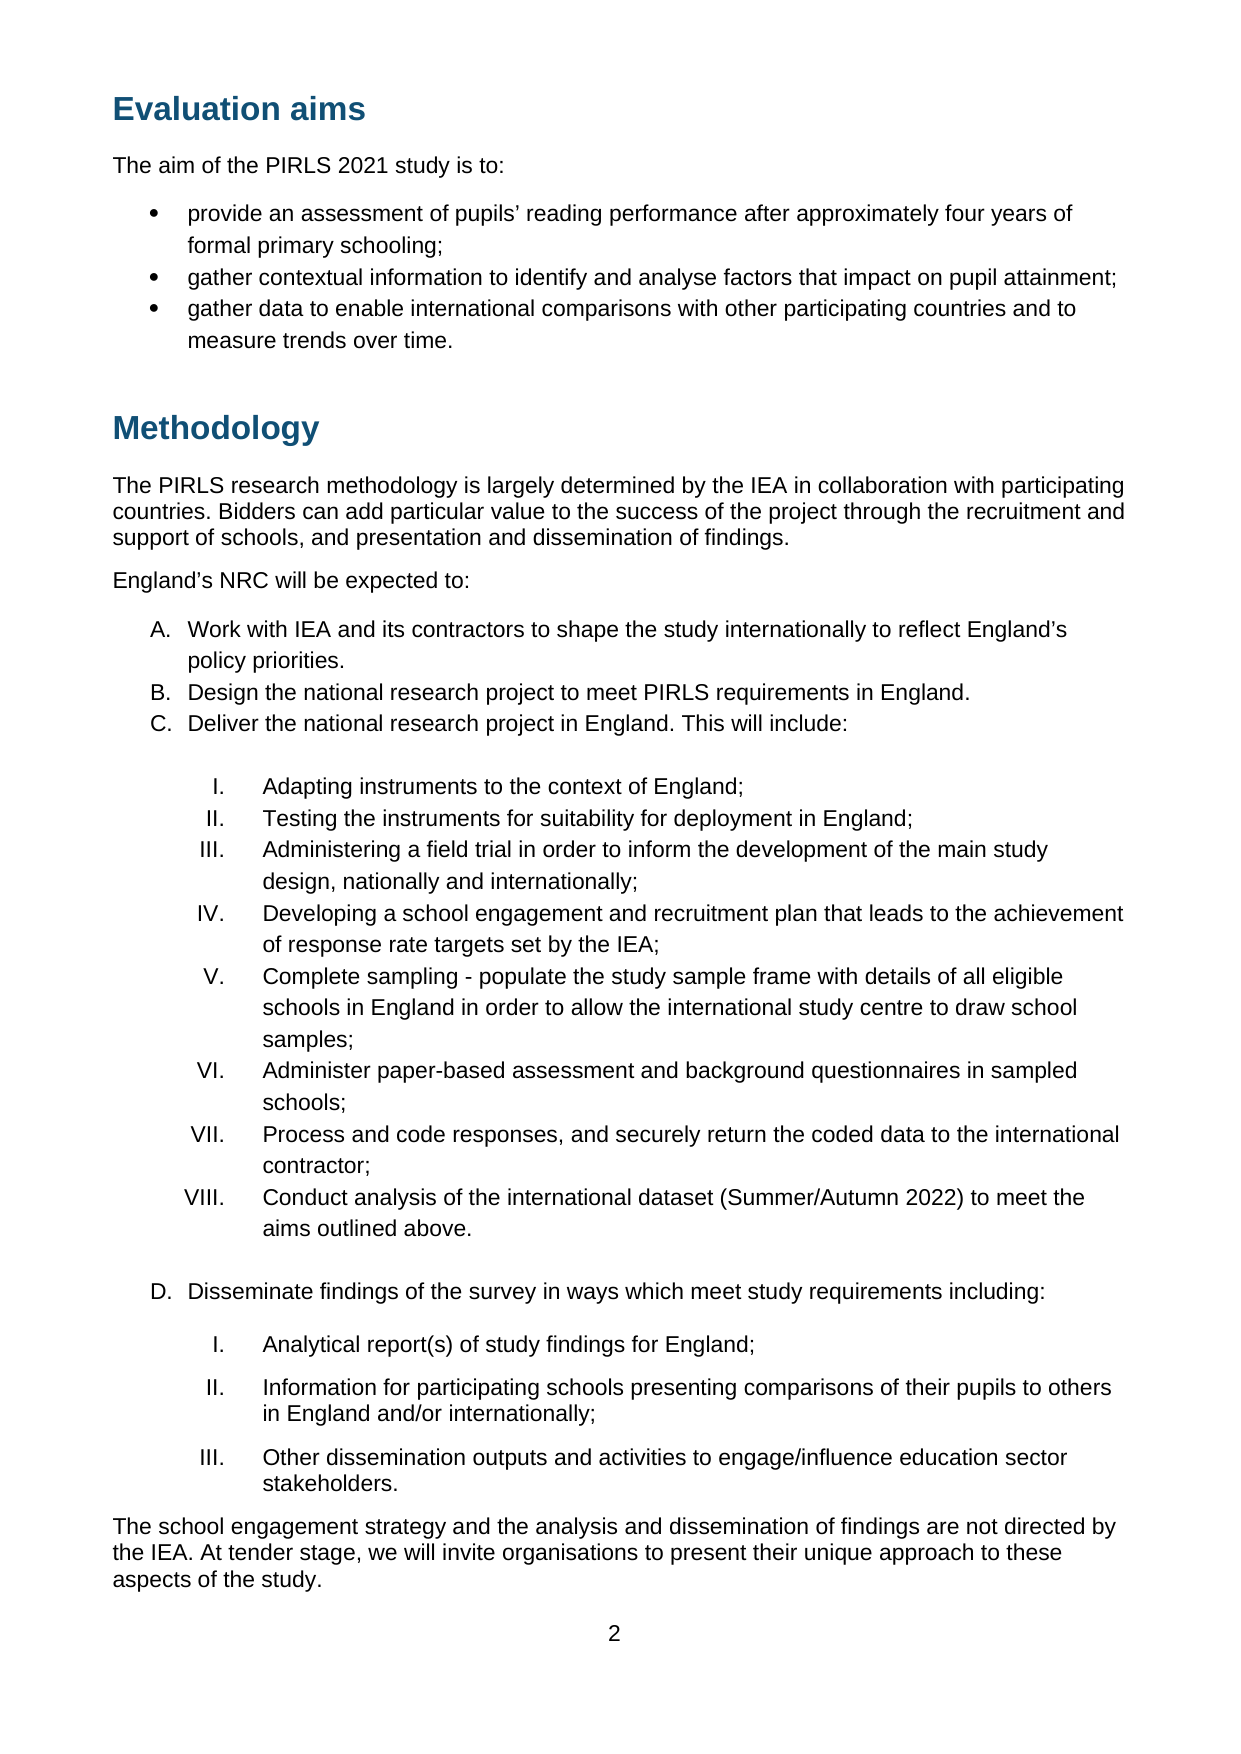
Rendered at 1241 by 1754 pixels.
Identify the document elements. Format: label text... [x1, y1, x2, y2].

list provide an assessment of pupils’ reading performance after approximately four years of formal primary schooling; [150, 200, 1128, 258]
list Developing a school engagement and recruitment plan that leads to the achievement of response rate targets set by the IEA; [225, 899, 1128, 957]
list gather contextual information to identify and analyse factors that impact on pupil attainment; [150, 263, 1128, 290]
text England’s NRC will be expected to: [112, 567, 1128, 594]
list Adapting instruments to the context of England; [225, 773, 1128, 800]
list Administering a field trial in order to inform the development of the main study design, nationally and internationally; [225, 836, 1128, 894]
list Analytical report(s) of study findings for England; [225, 1331, 1128, 1357]
list The school engagement strategy and the analysis and dissemination of findings are not directed by the IEA. At tender stage, we will invite organisations to present their unique approach to these aspects of the study. [112, 1513, 1128, 1592]
list Process and code responses, and securely return the coded data to the international contractor; [225, 1121, 1128, 1178]
list Information for participating schools presenting comparisons of their pupils to others in England and/or internationally; [225, 1374, 1128, 1427]
subtitle Methodology [112, 408, 1128, 447]
list Deliver the national research project in England. This will include: [150, 710, 1128, 737]
list Disseminate findings of the survey in ways which meet study requirements including: [150, 1278, 1128, 1305]
list Design the national research project to meet PIRLS requirements in England. [150, 679, 1128, 705]
subtitle Evaluation aims [112, 89, 1128, 127]
list Work with IEA and its contractors to shape the study internationally to reflect England’s policy priorities. [150, 616, 1128, 673]
list Testing the instruments for suitability for deployment in England; [225, 805, 1128, 831]
list Other dissemination outputs and activities to engage/influence education sector stakeholders. [225, 1443, 1128, 1496]
list gather data to enable international comparisons with other participating countries and to measure trends over time. [150, 295, 1128, 353]
text The PIRLS research methodology is largely determined by the IEA in collaboration with participating countries. Bidders can add particular value to the success of the project through the recruitment and support of schools, and presentation and dissemination of findings. [112, 472, 1128, 551]
list Complete sampling - populate the study sample frame with details of all eligible schools in England in order to allow the international study centre to draw school samples; [225, 963, 1128, 1052]
list Administer paper-based assessment and background questionnaires in sampled schools; [225, 1057, 1128, 1115]
list Conduct analysis of the international dataset (Summer/Autumn 2022) to meet the aims outlined above. [225, 1184, 1128, 1242]
text The aim of the PIRLS 2021 study is to: [112, 152, 1128, 178]
